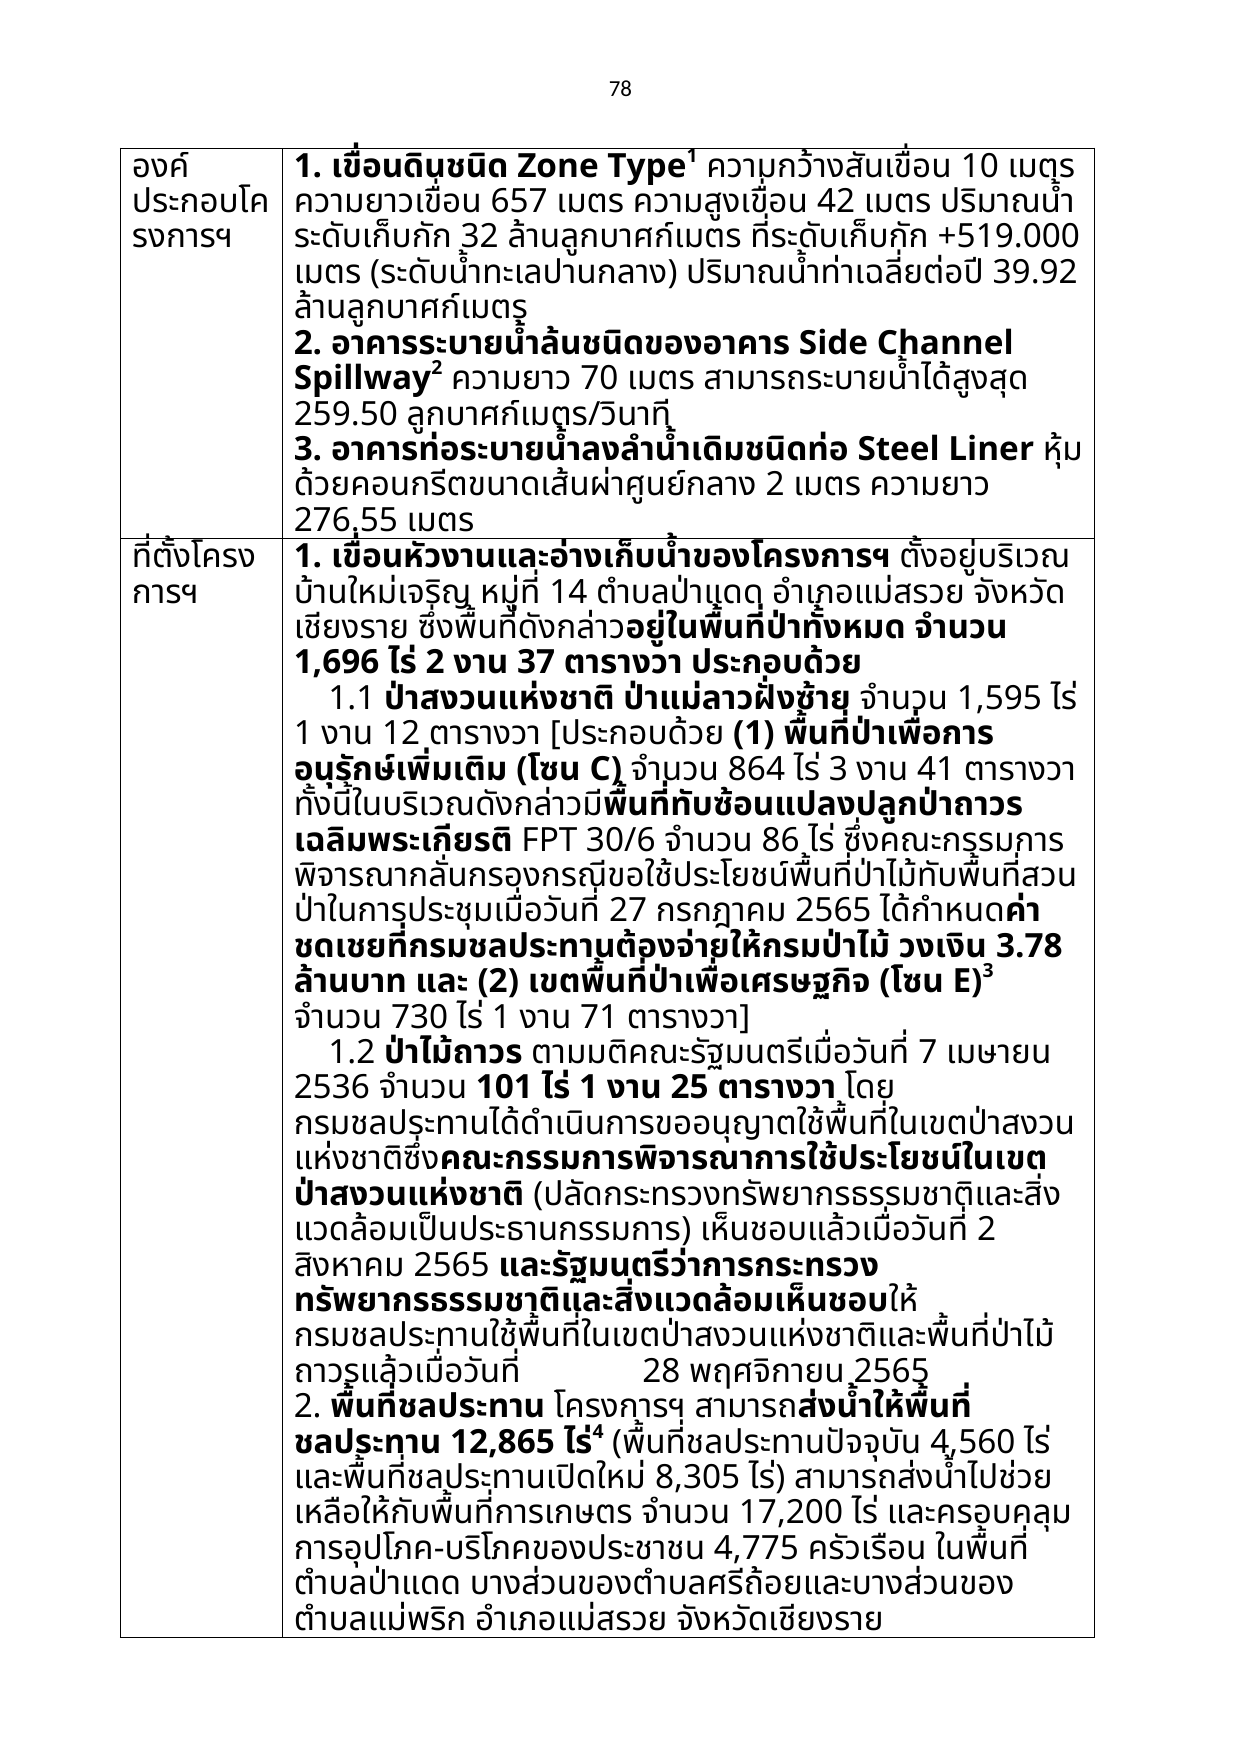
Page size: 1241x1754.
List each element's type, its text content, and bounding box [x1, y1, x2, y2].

table_cell ที่ตั้งโครงการฯ [121, 539, 282, 1637]
table_cell 1. เขื่อนหัวงานและอ่างเก็บน้ำของโครงการฯ ตั้งอยู่บริเวณบ้านใหม่เจริญ หมู่ที่ 14 ตำบลป่าแดด อำเภอแม่สรวย จังหวัดเชียงราย ซึ่งพื้นที่ดังกล่าวอยู่ในพื้นที่ป่าทั้งหมด จำนวน 1,696 ไร่ 2 งาน 37 ตารางวา ประกอบด้วย 1.1 ป่าสงวนแห่งชาติ ป่าแม่ลาวฝั่งซ้าย จำนวน 1,595 ไร่ 1 งาน 12 ตารางวา [ประกอบด้วย (1) พื้นที่ป่าเพื่อการอนุรักษ์เพิ่มเติม (โซน C) จำนวน 864 ไร่ 3 งาน 41 ตารางวา ทั้งนี้ในบริเวณดังกล่าวมีพื้นที่ทับซ้อนแปลงปลูกป่าถาวรเฉลิมพระเกียรติ FPT 30/6 จำนวน 86 ไร่ ซึ่งคณะกรรมการพิจารณากลั่นกรองกรณีขอใช้ประโยชน์พื้นที่ป่าไม้ทับพื้นที่สวนป่าในการประชุมเมื่อวันที่ 27 กรกฎาคม 2565 ได้กำหนดค่าชดเชยที่กรมชลประทานต้องจ่ายให้กรมป่าไม้ วงเงิน 3.78 ล้านบาท และ (2) เขตพื้นที่ป่าเพื่อเศรษฐกิจ (โซน E)3 จำนวน 730 ไร่ 1 งาน 71 ตารางวา] 1.2 ป่าไม้ถาวร ตามมติคณะรัฐมนตรีเมื่อวันที่ 7 เมษายน 2536 จำนวน 101 ไร่ 1 งาน 25 ตารางวา โดยกรมชลประทานได้ดำเนินการขออนุญาตใช้พื้นที่ในเขตป่าสงวนแห่งชาติซึ่งคณะกรรมการพิจารณาการใช้ประโยชน์ในเขตป่าสงวนแห่งชาติ (ปลัดกระทรวงทรัพยากรธรรมชาติและสิ่งแวดล้อมเป็นประธานกรรมการ) เห็นชอบแล้วเมื่อวันที่ 2 สิงหาคม 2565 และรัฐมนตรีว่าการกระทรวงทรัพยากรธรรมชาติและสิ่งแวดล้อมเห็นชอบให้ กรมชลประทานใช้พื้นที่ในเขตป่าสงวนแห่งชาติและพื้นที่ป่าไม้ถาวรแล้วเมื่อวันที่ 28 พฤศจิกายน 2565 2. พื้นที่ชลประทาน โครงการฯ สามารถส่งน้ำให้พื้นที่ชลประทาน 12,865 ไร่4 (พื้นที่ชลประทานปัจจุบัน 4,560 ไร่ และพื้นที่ชลประทานเปิดใหม่ 8,305 ไร่) สามารถส่งน้ำไปช่วยเหลือให้กับพื้นที่การเกษตร จำนวน 17,200 ไร่ และครอบคลุมการอุปโภค-บริโภคของประชาชน 4,775 ครัวเรือน ในพื้นที่ตำบลป่าแดด บางส่วนของตำบลศรีถ้อยและบางส่วนของตำบลแม่พริก อำเภอแม่สรวย จังหวัดเชียงราย [283, 539, 1094, 1637]
table_cell 1. เขื่อนดินชนิด Zone Type1 ความกว้างสันเขื่อน 10 เมตร ความยาวเขื่อน 657 เมตร ความสูงเขื่อน 42 เมตร ปริมาณน้ำระดับเก็บกัก 32 ล้านลูกบาศก์เมตร ที่ระดับเก็บกัก +519.000 เมตร (ระดับน้ำทะเลปานกลาง) ปริมาณน้ำท่าเฉลี่ยต่อปี 39.92 ล้านลูกบาศก์เมตร 2. อาคารระบายน้ำล้นชนิดของอาคาร Side Channel Spillway2 ความยาว 70 เมตร สามารถระบายน้ำได้สูงสุด 259.50 ลูกบาศก์เมตร/วินาที 3. อาคารท่อระบายน้ำลงลำน้ำเดิมชนิดท่อ Steel Liner หุ้มด้วยคอนกรีตขนาดเส้นผ่าศูนย์กลาง 2 เมตร ความยาว 276.55 เมตร [283, 149, 1094, 538]
table_cell องค์ประกอบโครงการฯ [121, 149, 282, 538]
